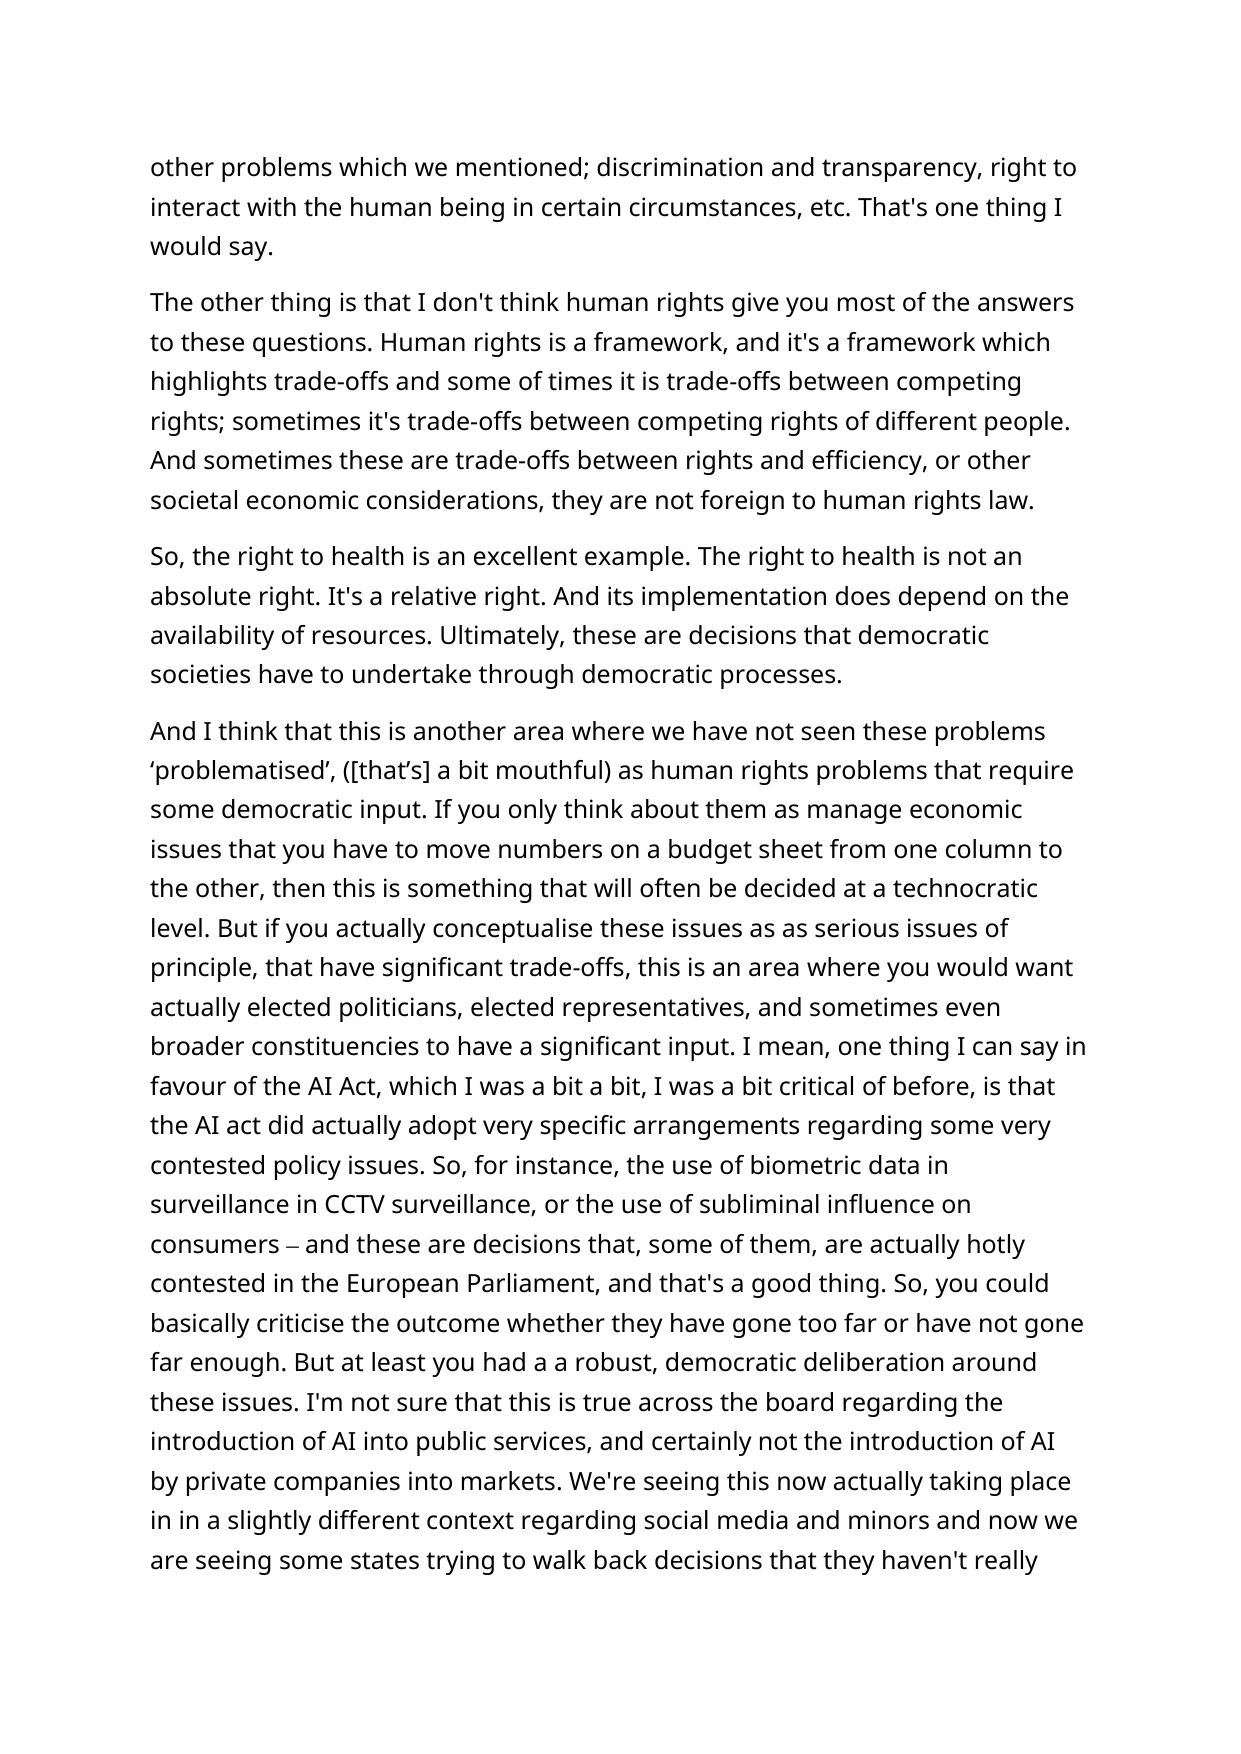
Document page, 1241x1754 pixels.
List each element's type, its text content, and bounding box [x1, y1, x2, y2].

text So, the right to health is an excellent example. The right to health is not an absolute right. It's a relative right. And its implementation does depend on the availability of resources. Ultimately, these are decisions that democratic societies have to undertake through democratic processes. [150, 539, 1090, 691]
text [150, 150, 1090, 263]
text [150, 713, 1090, 1576]
text The other thing is that I don't think human rights give you most of the answers to these questions. Human rights is a framework, and it's a framework which highlights trade-offs and some of times it is trade-offs between competing rights; sometimes it's trade-offs between competing rights of different people. And sometimes these are trade-offs between rights and efficiency, or other societal economic considerations, they are not foreign to human rights law. [150, 285, 1090, 517]
